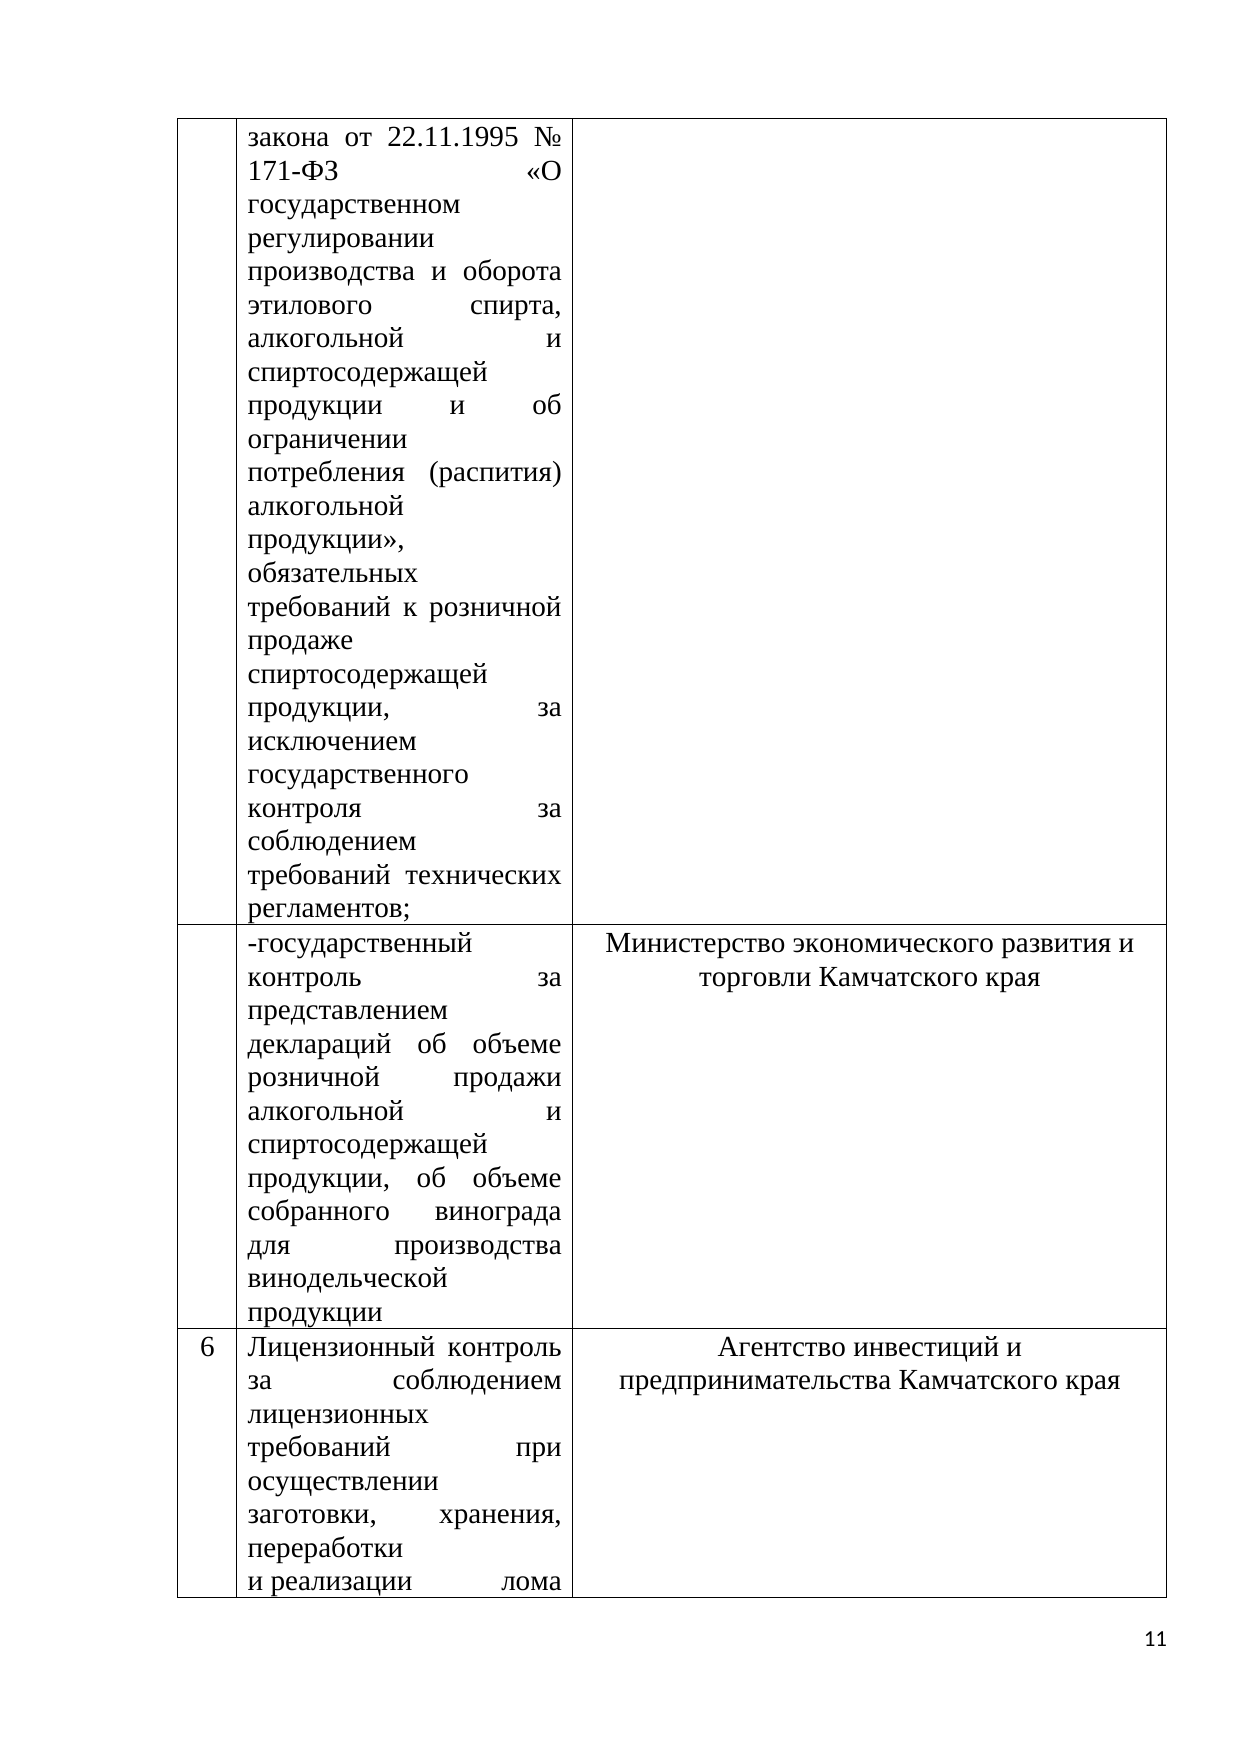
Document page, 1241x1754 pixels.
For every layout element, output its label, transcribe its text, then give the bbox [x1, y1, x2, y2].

table_cell Министерство экономического развития и торговли Камчатского края [573, 925, 1166, 1328]
table_cell [178, 119, 236, 924]
table_cell -государственный контроль за представлением деклараций об объеме розничной продажи алкогольной и спиртосодержащей продукции, об объеме собранного винограда для производства винодельческой продукции [237, 925, 572, 1328]
table_cell [178, 925, 236, 1328]
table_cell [237, 1329, 572, 1597]
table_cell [573, 119, 1166, 924]
table_cell 6 [178, 1329, 236, 1597]
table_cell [573, 1329, 1166, 1597]
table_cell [237, 119, 572, 924]
